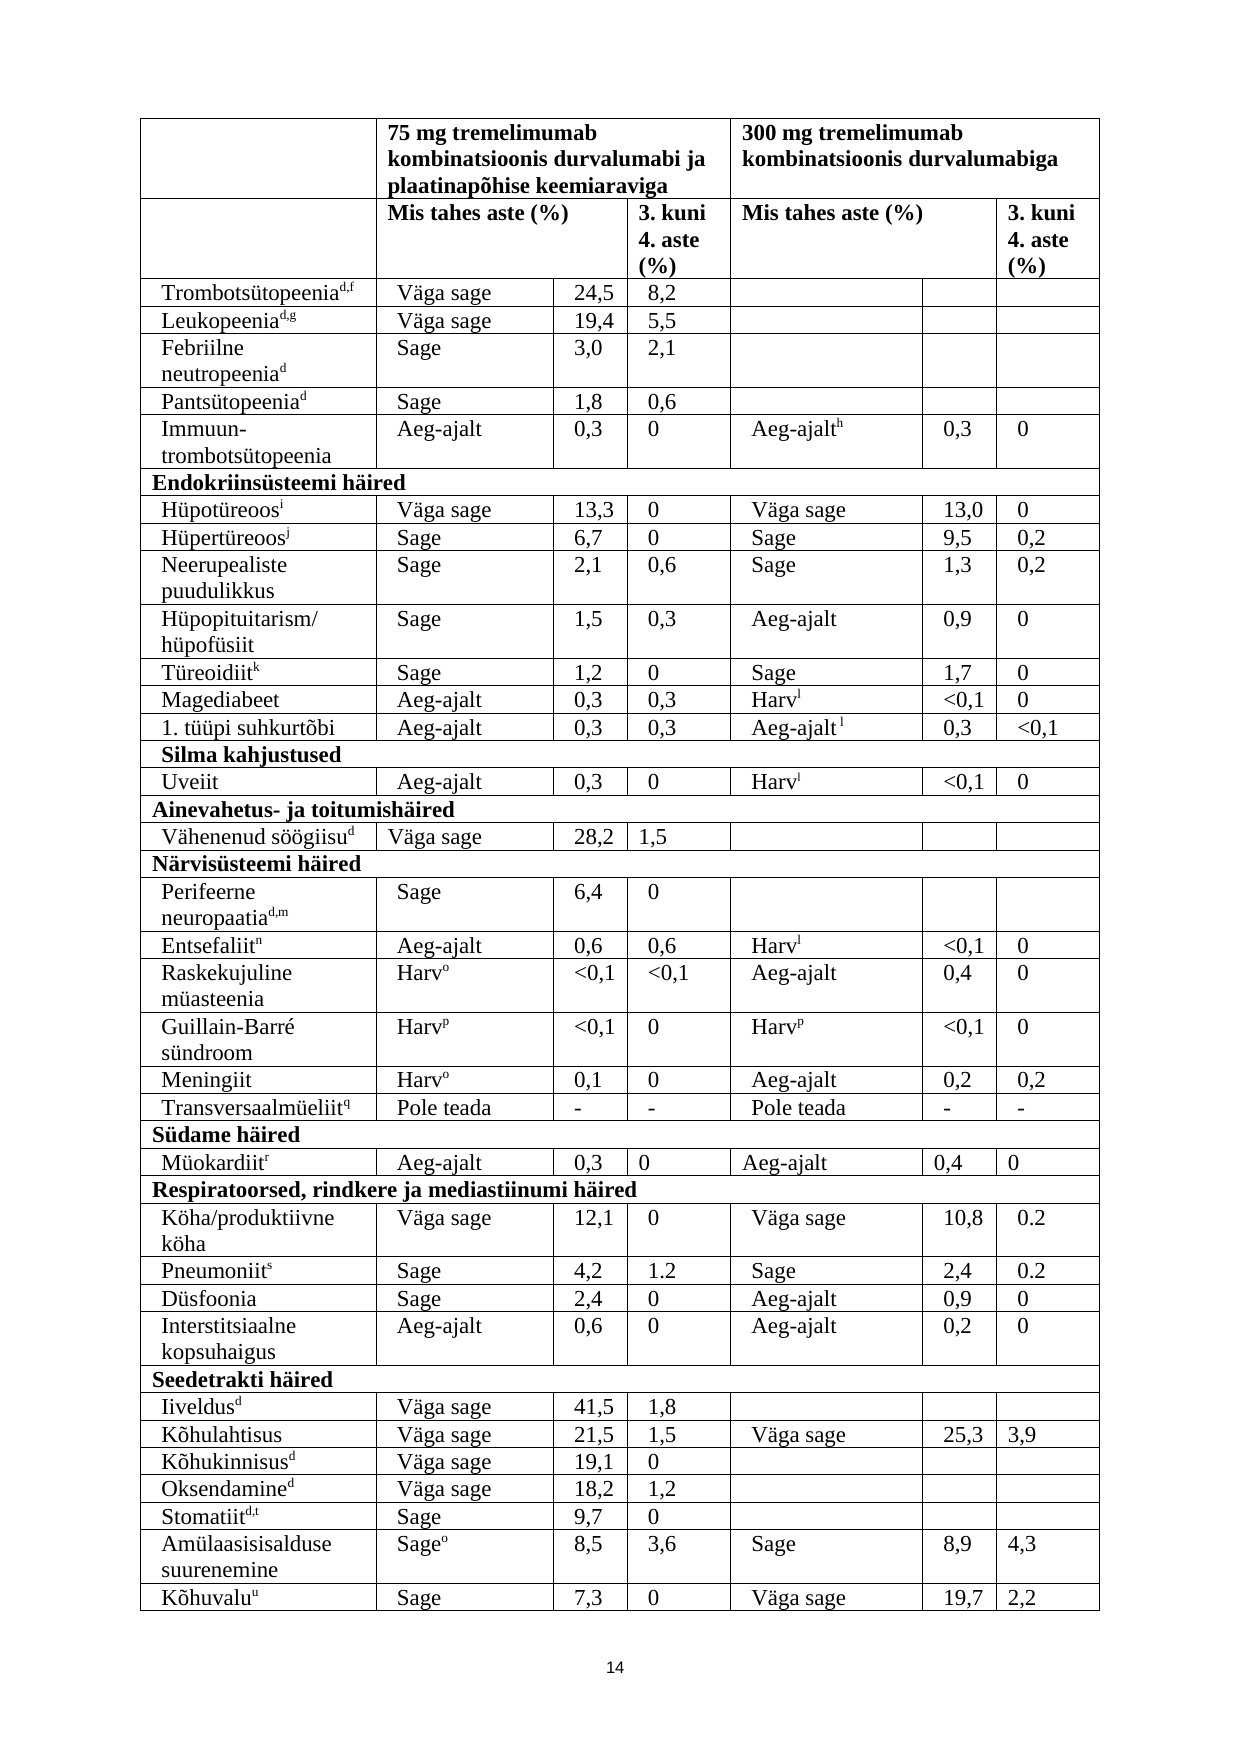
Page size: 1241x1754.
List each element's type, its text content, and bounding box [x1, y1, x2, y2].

table_cell [997, 1475, 1099, 1502]
table_cell Aeg-ajalt [731, 1149, 922, 1175]
table_cell 0 [997, 496, 1099, 523]
table_cell [141, 199, 376, 278]
table_cell [997, 307, 1099, 333]
table_cell Väga sage [377, 1448, 553, 1474]
table_cell Harvp [731, 1013, 922, 1066]
table_cell Väga sage [377, 496, 553, 523]
table_cell Väga sage [731, 1421, 922, 1447]
table_cell 1. tüüpi suhkurtõbi [141, 714, 376, 740]
table_cell 0,3 [628, 714, 730, 740]
table_cell Väga sage [377, 1475, 553, 1502]
table_cell Aeg-ajalt [731, 1285, 922, 1311]
table_cell [731, 307, 922, 333]
table_cell Südame häired [141, 1121, 1099, 1148]
table_cell 1,2 [628, 1475, 730, 1502]
table_cell Kõhuvaluu [141, 1584, 376, 1610]
table_cell - [554, 1094, 627, 1120]
table_cell 13,0 [923, 496, 996, 523]
table_cell Türeoidiitk [141, 659, 376, 685]
table_cell Sage [377, 605, 553, 658]
table_cell [923, 1475, 996, 1502]
table_cell 0,2 [997, 1067, 1099, 1093]
table_cell [997, 1503, 1099, 1529]
table_cell Sage [731, 1530, 922, 1583]
table_cell 0 [628, 1067, 730, 1093]
table_cell Sage [377, 1257, 553, 1284]
table_cell 2,1 [554, 551, 627, 604]
table_cell Aeg-ajalt l [731, 714, 922, 740]
table_cell Sage [377, 1285, 553, 1311]
table_cell Sage [377, 1584, 553, 1610]
table_cell 0 [628, 524, 730, 550]
table_cell [997, 388, 1099, 414]
table_cell [923, 1448, 996, 1474]
table_cell 0 [997, 768, 1099, 795]
table_cell 10,8 [923, 1204, 996, 1256]
table_cell Väga sage [731, 1204, 922, 1256]
table_cell <0,1 [923, 768, 996, 795]
table_cell Harvl [731, 686, 922, 712]
table_cell Entsefaliitn [141, 932, 376, 958]
table_cell Pole teada [731, 1094, 922, 1120]
table_cell Raskekujuline müasteenia [141, 959, 376, 1012]
table_cell 0 [628, 1448, 730, 1474]
table_cell 4,2 [554, 1257, 627, 1284]
table_cell <0,1 [923, 1013, 996, 1066]
table_cell [997, 878, 1099, 931]
table_cell 1,7 [923, 659, 996, 685]
table_cell Harvl [731, 768, 922, 795]
table_cell Aeg-ajalt [377, 1149, 553, 1175]
table_cell - [628, 1094, 730, 1120]
table_cell [923, 878, 996, 931]
table_cell Väga sage [731, 496, 922, 523]
table_cell Väga sage [377, 1421, 553, 1447]
table_cell Transversaalmüeliitq [141, 1094, 376, 1120]
table_cell <0,1 [554, 1013, 627, 1066]
table_cell 0,4 [923, 959, 996, 1012]
table_cell [731, 878, 922, 931]
table_cell Harvo [377, 1067, 553, 1093]
table_cell 0,1 [554, 1067, 627, 1093]
table_cell 1,5 [628, 823, 730, 849]
table_cell 0 [997, 932, 1099, 958]
table_cell 21,5 [554, 1421, 627, 1447]
table_cell [731, 388, 922, 414]
table_cell Iiveldusd [141, 1393, 376, 1419]
table_cell 9,5 [923, 524, 996, 550]
table_cell Seedetrakti häired [141, 1366, 1099, 1392]
table_cell 2,4 [923, 1257, 996, 1284]
table_cell Harvp [377, 1013, 553, 1066]
table_cell Leukopeeniad,g [141, 307, 376, 333]
table_cell 28,2 [554, 823, 627, 849]
table_cell Trombotsütopeeniad,f [141, 279, 376, 306]
table_cell 0,3 [923, 714, 996, 740]
table_cell 1,8 [554, 388, 627, 414]
table_cell Väga sage [377, 1393, 553, 1419]
table_cell 0 [628, 768, 730, 795]
table_header 75 mg tremelimumab kombinatsioonis durvalumabi ja plaatinapõhise keemiaraviga [377, 119, 730, 198]
table_cell <0,1 [554, 959, 627, 1012]
table_cell 12,1 [554, 1204, 627, 1256]
table_cell 0 [628, 1149, 730, 1175]
table_cell 0,2 [997, 524, 1099, 550]
table_cell 1,5 [628, 1421, 730, 1447]
table_header 300 mg tremelimumab kombinatsioonis durvalumabiga [731, 119, 1099, 198]
table_cell 0,3 [554, 415, 627, 468]
table_cell [997, 334, 1099, 387]
table_cell 0,3 [628, 686, 730, 712]
table_cell 1.2 [628, 1257, 730, 1284]
table_cell 2,2 [997, 1584, 1099, 1610]
table_cell Kõhukinnisusd [141, 1448, 376, 1474]
table_cell <0,1 [923, 686, 996, 712]
table_cell 0,9 [923, 1285, 996, 1311]
table_cell [731, 1448, 922, 1474]
table_cell Amülaasisisalduse suurenemine [141, 1530, 376, 1583]
table_cell 3,6 [628, 1530, 730, 1583]
table_cell 2,4 [554, 1285, 627, 1311]
table_cell Väga sage [377, 1204, 553, 1256]
table_cell Sage [731, 1257, 922, 1284]
table_cell [923, 279, 996, 306]
table_cell 0,2 [997, 551, 1099, 604]
table_cell 0 [628, 878, 730, 931]
table_cell 0 [628, 1584, 730, 1610]
table_cell Uveiit [141, 768, 376, 795]
table_cell 0 [997, 959, 1099, 1012]
table_cell 7,3 [554, 1584, 627, 1610]
table_cell Oksendamined [141, 1475, 376, 1502]
table_cell 18,2 [554, 1475, 627, 1502]
table_cell - [997, 1094, 1099, 1120]
table_cell 0,6 [628, 932, 730, 958]
table_cell 1,8 [628, 1393, 730, 1419]
table_cell Guillain-Barré sündroom [141, 1013, 376, 1066]
table_cell Sage [377, 1503, 553, 1529]
table_cell 0 [628, 1204, 730, 1256]
table_cell 1,2 [554, 659, 627, 685]
table_cell Pantsütopeeniad [141, 388, 376, 414]
table_cell Endokriinsüsteemi häired [141, 469, 1099, 495]
table_cell Immuun-trombotsütopeenia [141, 415, 376, 468]
table_cell 0,2 [923, 1312, 996, 1365]
table_cell [923, 307, 996, 333]
table_cell 0 [628, 415, 730, 468]
table_cell 0,3 [628, 605, 730, 658]
table_cell Pneumoniits [141, 1257, 376, 1284]
table_cell 9,7 [554, 1503, 627, 1529]
table_cell - [923, 1094, 996, 1120]
table_cell Sage [731, 524, 922, 550]
table_cell Aeg-ajalt [731, 959, 922, 1012]
table_cell 0 [628, 1285, 730, 1311]
table_cell Sage [377, 878, 553, 931]
table_cell Mis tahes aste (%) [377, 199, 627, 278]
table_cell 0,6 [554, 1312, 627, 1365]
table_cell Sage [377, 524, 553, 550]
table_cell <0,1 [997, 714, 1099, 740]
table_cell Düsfoonia [141, 1285, 376, 1311]
table_cell Aeg-ajalt [377, 1312, 553, 1365]
table_cell Sage [731, 659, 922, 685]
table_cell Aeg-ajalt [377, 415, 553, 468]
table_cell Väga sage [377, 279, 553, 306]
table_cell 6,4 [554, 878, 627, 931]
table_cell 0 [628, 1312, 730, 1365]
table_cell Köha/produktiivne köha [141, 1204, 376, 1256]
table_cell Mis tahes aste (%) [731, 199, 996, 278]
table_cell Aeg-ajalt [377, 686, 553, 712]
table_cell Hüpopituitarism/ hüpofüsiit [141, 605, 376, 658]
table_cell Pole teada [377, 1094, 553, 1120]
table_cell 0,6 [554, 932, 627, 958]
table_cell [731, 1393, 922, 1419]
table_cell Ainevahetus- ja toitumishäired [141, 796, 1099, 822]
table_cell 25,3 [923, 1421, 996, 1447]
table_cell Aeg-ajalt [377, 768, 553, 795]
table_cell 0 [997, 415, 1099, 468]
table_cell 19,1 [554, 1448, 627, 1474]
table_cell 0,3 [554, 768, 627, 795]
table_cell 0,4 [923, 1149, 996, 1175]
table_cell 0 [997, 1149, 1099, 1175]
table_cell 19,4 [554, 307, 627, 333]
table_cell 0.2 [997, 1204, 1099, 1256]
table_cell 6,7 [554, 524, 627, 550]
table_cell <0,1 [628, 959, 730, 1012]
table_cell 0,3 [923, 415, 996, 468]
table_cell Vähenenud söögiisud [141, 823, 376, 849]
table_cell 8,2 [628, 279, 730, 306]
table_cell Aeg-ajalth [731, 415, 922, 468]
table_cell 0 [628, 1013, 730, 1066]
table_cell [923, 388, 996, 414]
table_cell Harvl [731, 932, 922, 958]
table_cell Väga sage [377, 307, 553, 333]
table_cell Neerupealiste puudulikkus [141, 551, 376, 604]
table_cell Perifeerne neuropaatiad,m [141, 878, 376, 931]
table_cell Sage [377, 659, 553, 685]
table_cell 0 [628, 659, 730, 685]
table_cell 0,6 [628, 551, 730, 604]
table_cell Interstitsiaalne kopsuhaigus [141, 1312, 376, 1365]
table_cell 1,5 [554, 605, 627, 658]
table_cell 0 [997, 659, 1099, 685]
table_cell 0,2 [923, 1067, 996, 1093]
table_cell [731, 279, 922, 306]
table_cell Väga sage [731, 1584, 922, 1610]
table_cell Aeg-ajalt [377, 714, 553, 740]
table_cell Hüpertüreoosj [141, 524, 376, 550]
table_cell Sage [377, 551, 553, 604]
table_cell 13,3 [554, 496, 627, 523]
table_cell Hüpotüreoosi [141, 496, 376, 523]
table_cell Stomatiitd,t [141, 1503, 376, 1529]
table_cell 0 [997, 1013, 1099, 1066]
table_cell 19,7 [923, 1584, 996, 1610]
table_cell <0,1 [923, 932, 996, 958]
table_cell Sage [377, 388, 553, 414]
table_cell 41,5 [554, 1393, 627, 1419]
table_cell 0 [997, 605, 1099, 658]
table_cell Magediabeet [141, 686, 376, 712]
table_cell 3. kuni 4. aste (%) [997, 199, 1099, 278]
table_cell [731, 334, 922, 387]
table_cell Respiratoorsed, rindkere ja mediastiinumi häired [141, 1176, 1099, 1202]
table_cell 8,9 [923, 1530, 996, 1583]
table_cell [923, 1393, 996, 1419]
table_cell Aeg-ajalt [731, 1067, 922, 1093]
table_cell 8,5 [554, 1530, 627, 1583]
table_cell 0 [997, 1312, 1099, 1365]
table_cell [997, 1393, 1099, 1419]
table_cell 3. kuni 4. aste (%) [628, 199, 730, 278]
table_cell 0,6 [628, 388, 730, 414]
table_cell [997, 1448, 1099, 1474]
table_cell 3,9 [997, 1421, 1099, 1447]
table_cell [923, 334, 996, 387]
table_cell Sageo [377, 1530, 553, 1583]
table_cell 0 [628, 496, 730, 523]
table_header [141, 119, 376, 198]
table_cell Meningiit [141, 1067, 376, 1093]
table_cell [731, 1475, 922, 1502]
table_cell [997, 823, 1099, 849]
table_cell Aeg-ajalt [731, 1312, 922, 1365]
table_cell Närvisüsteemi häired [141, 851, 1099, 877]
table_cell 3,0 [554, 334, 627, 387]
table_cell 2,1 [628, 334, 730, 387]
table_cell 0 [628, 1503, 730, 1529]
table_cell Aeg-ajalt [377, 932, 553, 958]
table_cell [923, 1503, 996, 1529]
table_cell 0,9 [923, 605, 996, 658]
table_cell 4,3 [997, 1530, 1099, 1583]
table_cell Kõhulahtisus [141, 1421, 376, 1447]
table_cell [731, 1503, 922, 1529]
table_cell [731, 823, 922, 849]
table_cell Väga sage [377, 823, 553, 849]
table_cell Silma kahjustused [141, 741, 1099, 767]
table_cell Sage [731, 551, 922, 604]
table_cell 0,3 [554, 714, 627, 740]
table_cell Aeg-ajalt [731, 605, 922, 658]
table_cell 0,3 [554, 1149, 627, 1175]
table_cell 1,3 [923, 551, 996, 604]
table_cell [923, 823, 996, 849]
table_cell Müokardiitr [141, 1149, 376, 1175]
table_cell 0,3 [554, 686, 627, 712]
table_cell Harvo [377, 959, 553, 1012]
table_cell 0 [997, 1285, 1099, 1311]
table_cell [997, 279, 1099, 306]
table_cell 24,5 [554, 279, 627, 306]
table_cell 5,5 [628, 307, 730, 333]
table_cell 0.2 [997, 1257, 1099, 1284]
table_cell 0 [997, 686, 1099, 712]
table_cell Sage [377, 334, 553, 387]
table_cell Febriilne neutropeeniad [141, 334, 376, 387]
